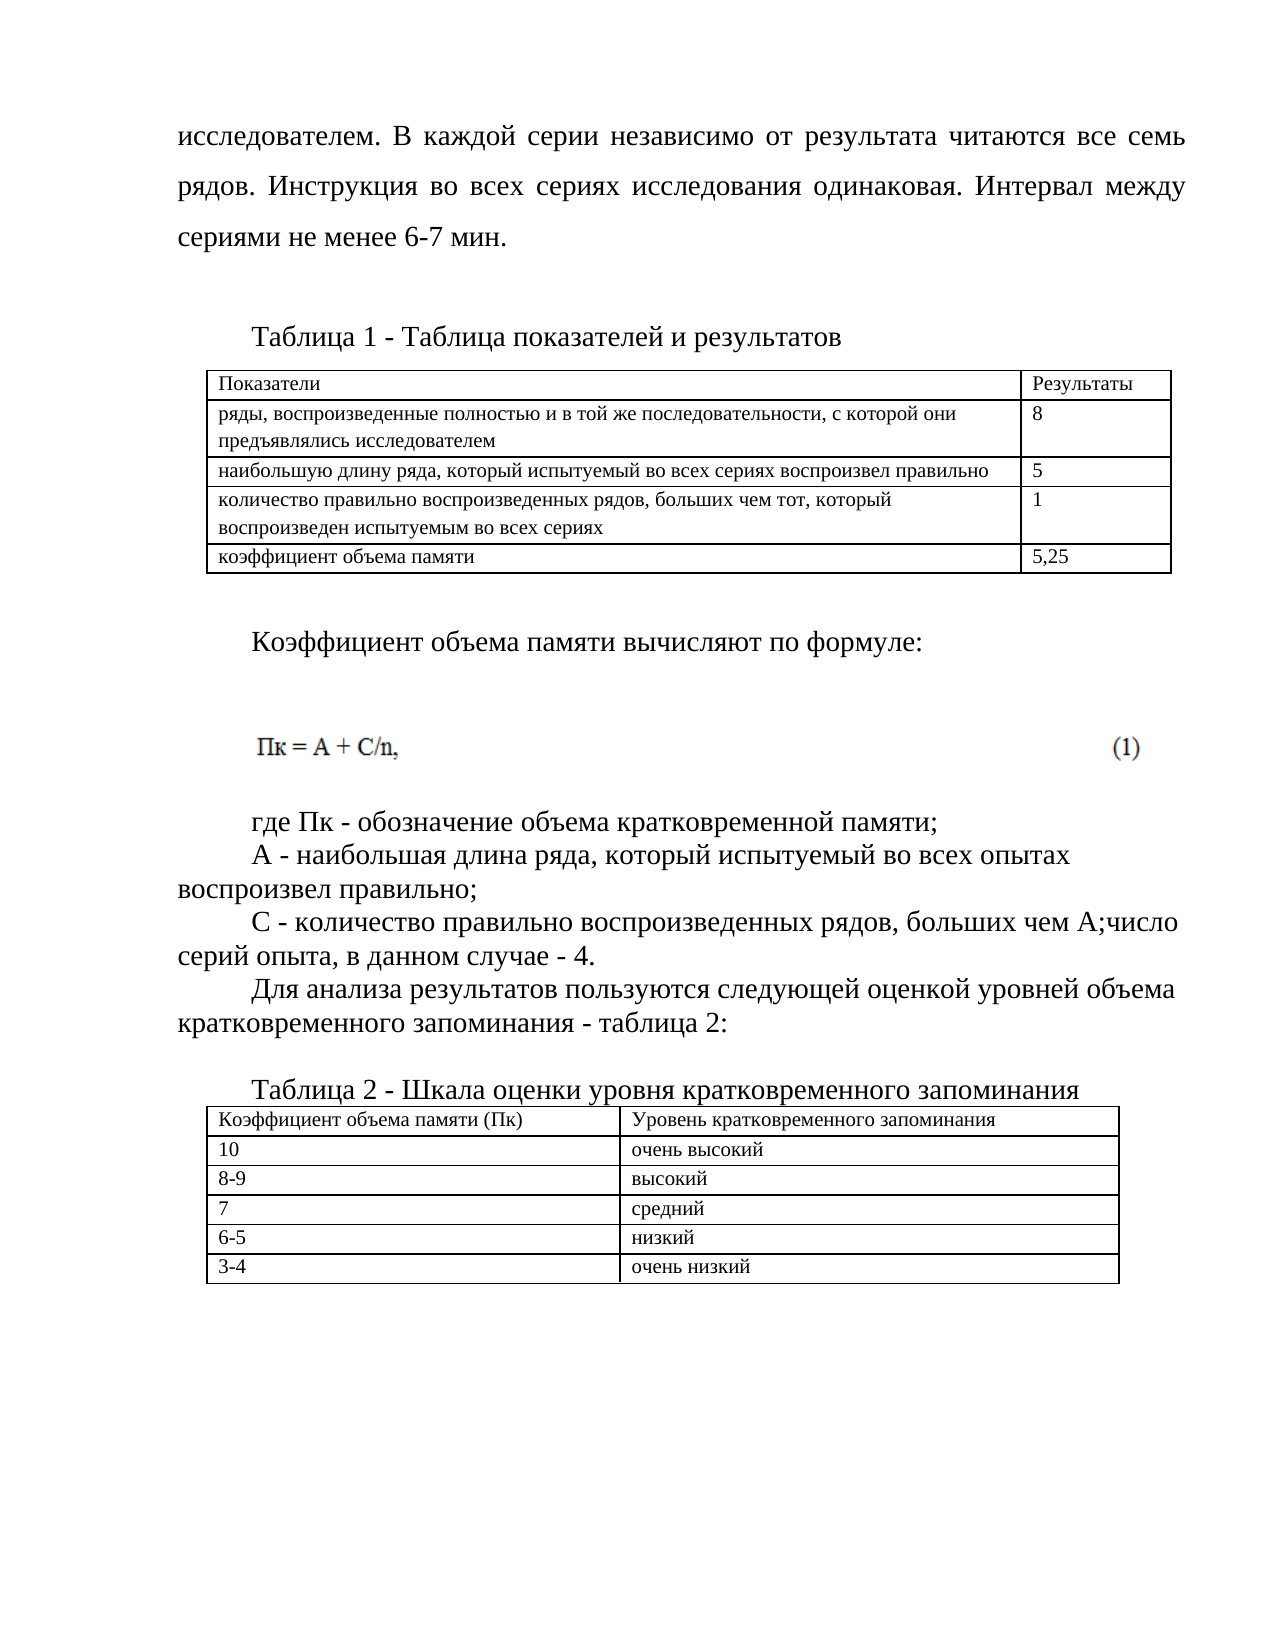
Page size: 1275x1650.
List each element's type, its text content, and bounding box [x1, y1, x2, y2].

table_cell 10 [208, 1137, 619, 1164]
table_cell низкий [621, 1225, 1118, 1253]
picture [251, 724, 1148, 771]
text Для анализа результатов пользуются следующей оценкой уровней объема кратковременного запоминания - таблица 2: [177, 971, 1186, 1038]
table_cell 3-4 [208, 1255, 619, 1282]
table_cell 6-5 [208, 1225, 619, 1253]
table_cell коэффициент объема памяти [208, 545, 1020, 572]
table_cell 1 [1022, 487, 1170, 543]
table_cell наибольшую длину ряда, который испытуемый во всех сериях воспроизвел правильно [208, 458, 1020, 486]
text Таблица 2 - Шкала оценки уровня кратковременного запоминания [177, 1072, 1186, 1106]
text А - наибольшая длина ряда, который испытуемый во всех опытах воспроизвел правильно; [177, 837, 1186, 904]
text Коэффициент объема памяти вычисляют по формуле: [177, 624, 1186, 658]
table_cell очень высокий [621, 1137, 1118, 1164]
table_cell ряды, воспроизведенные полностью и в той же последовательности, с которой они предъявлялись исследователем [208, 401, 1020, 456]
text С - количество правильно воспроизведенных рядов, больших чем А;число серий опыта, в данном случае - 4. [177, 904, 1186, 971]
table_cell очень низкий [621, 1255, 1118, 1282]
table_cell средний [621, 1196, 1118, 1223]
table_header Результаты [1022, 371, 1170, 399]
text Таблица 1 - Таблица показателей и результатов [177, 319, 1186, 353]
table_cell 5,25 [1022, 545, 1170, 572]
table_header Уровень кратковременного запоминания [621, 1107, 1118, 1135]
text где Пк - обозначение объема кратковременной памяти; [177, 804, 1186, 837]
table_cell 8 [1022, 401, 1170, 456]
table_cell 8-9 [208, 1166, 619, 1194]
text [177, 118, 1186, 252]
table_cell высокий [621, 1166, 1118, 1194]
table_cell 7 [208, 1196, 619, 1223]
table_header Показатели [208, 371, 1020, 399]
table_header Коэффициент объема памяти (Пк) [208, 1107, 619, 1135]
table_cell количество правильно воспроизведенных рядов, больших чем тот, который воспроизведен испытуемым во всех сериях [208, 487, 1020, 543]
table_cell 5 [1022, 458, 1170, 486]
